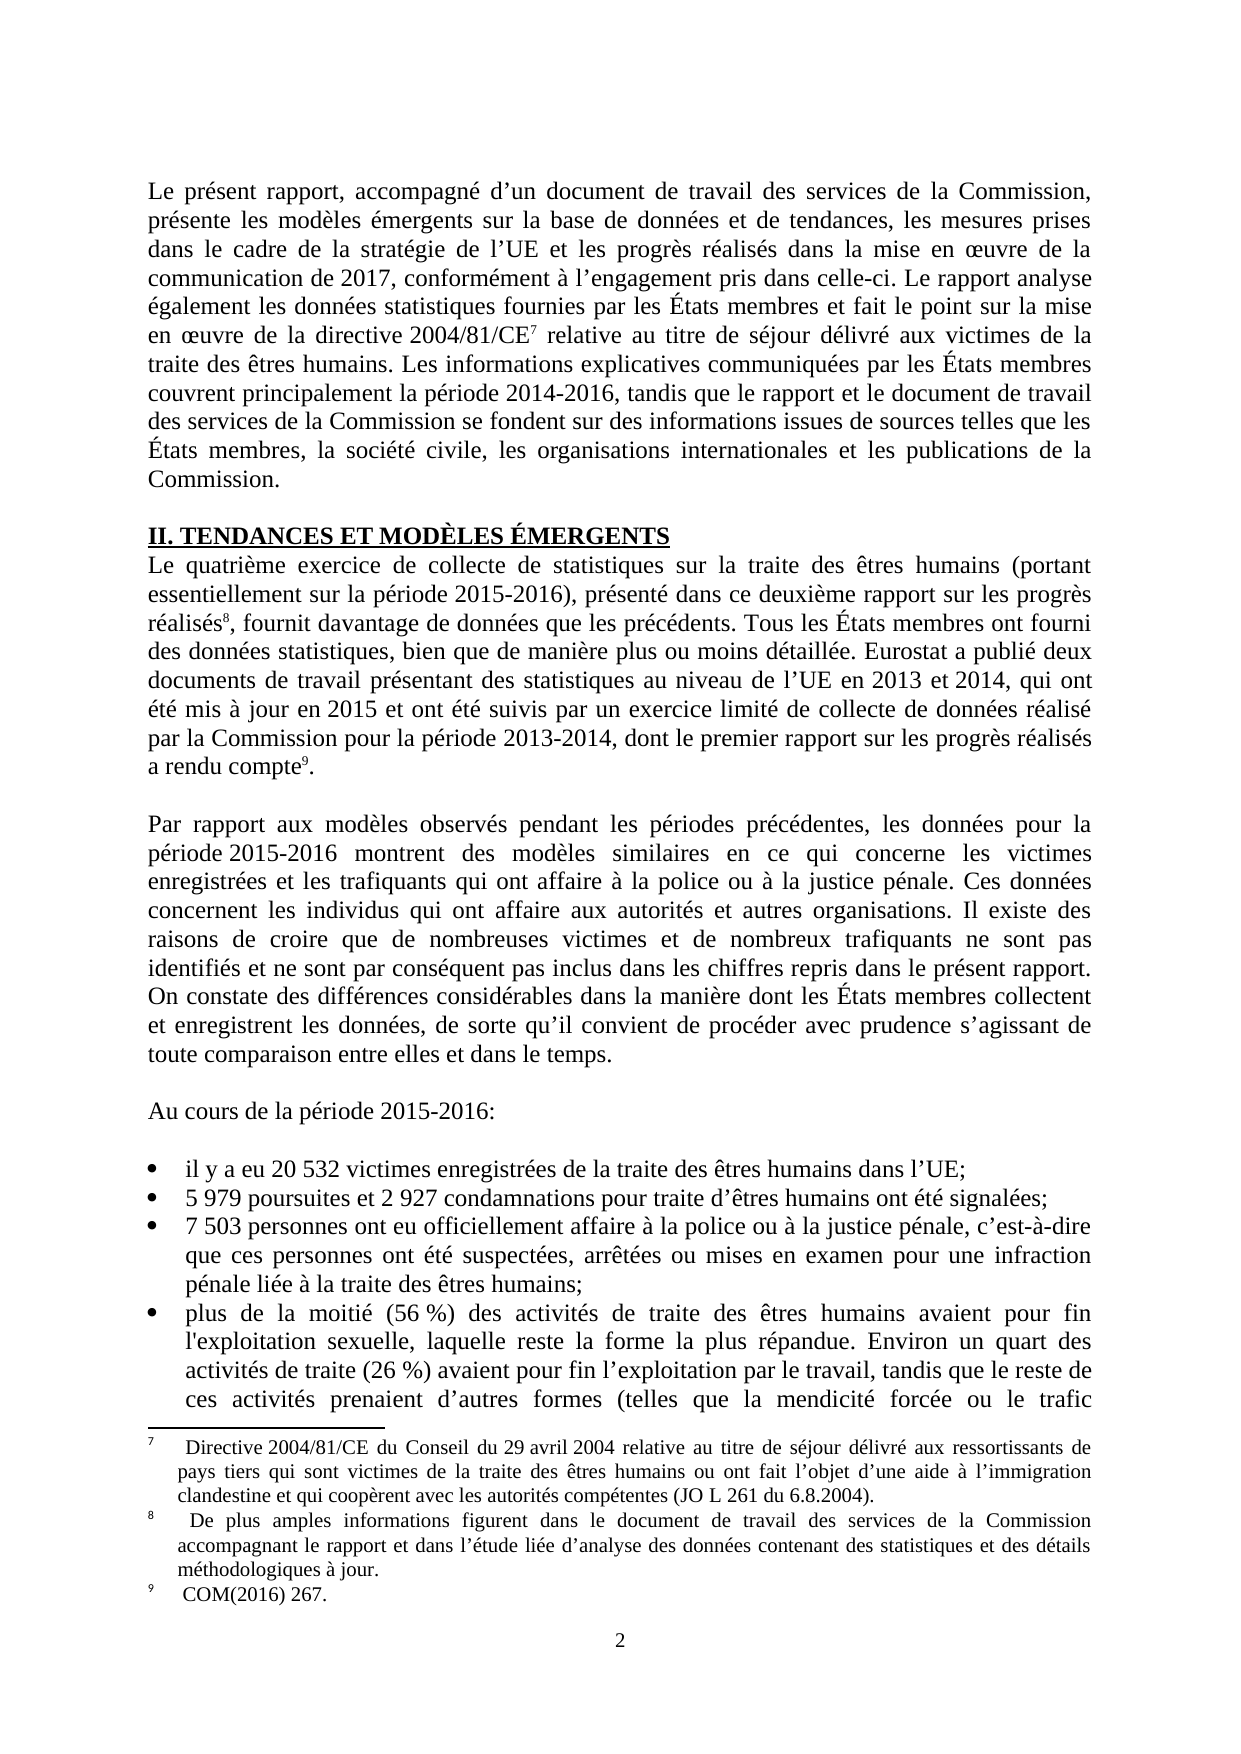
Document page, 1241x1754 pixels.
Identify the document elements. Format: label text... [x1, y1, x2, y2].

text Le quatrième exercice de collecte de statistiques sur la traite des êtres humains (portant essentiellement sur la période 2015-2016), présenté dans ce deuxième rapport sur les progrès réalisés, fournit davantage de données que les précédents. Tous les États membres ont fourni des données statistiques, bien que de manière plus ou moins détaillée. Eurostat a publié deux documents de travail présentant des statistiques au niveau de l’UE en 2013 et 2014, qui ont été mis à jour en 2015 et ont été suivis par un exercice limité de collecte de données réalisé par la Commission pour la période 2013-2014, dont le premier rapport sur les progrès réalisés a rendu compte. [148, 550, 1093, 780]
list Le présent rapport, accompagné d’un document de travail des services de la Commission, présente les modèles émergents sur la base de données et de tendances, les mesures prises dans le cadre de la stratégie de l’UE et les progrès réalisés dans la mise en œuvre de la communication de 2017, conformément à l’engagement pris dans celle-ci. Le rapport analyse également les données statistiques fournies par les États membres et fait le point sur la mise en œuvre de la directive 2004/81/CE relative au titre de séjour délivré aux victimes de la traite des êtres humains. Les informations explicatives communiquées par les États membres couvrent principalement la période 2014-2016, tandis que le rapport et le document de travail des services de la Commission se fondent sur des informations issues de sources telles que les États membres, la société civile, les organisations internationales et les publications de la Commission. [148, 176, 1093, 493]
list il y a eu 20 532 victimes enregistrées de la traite des êtres humains dans l’UE; [148, 1154, 1093, 1183]
list Par rapport aux modèles observés pendant les périodes précédentes, les données pour la période 2015-2016 montrent des modèles similaires en ce qui concerne les victimes enregistrées et les trafiquants qui ont affaire à la police ou à la justice pénale. Ces données concernent les individus qui ont affaire aux autorités et autres organisations. Il existe des raisons de croire que de nombreuses victimes et de nombreux trafiquants ne sont pas identifiés et ne sont par conséquent pas inclus dans les chiffres repris dans le présent rapport. On constate des différences considérables dans la manière dont les États membres collectent et enregistrent les données, de sorte qu’il convient de procéder avec prudence s’agissant de toute comparaison entre elles et dans le temps. [148, 809, 1093, 1068]
subtitle II. TENDANCES ET MODÈLES ÉMERGENTS [148, 521, 1093, 550]
list 7 503 personnes ont eu officiellement affaire à la police ou à la justice pénale, c’est-à-dire que ces personnes ont été suspectées, arrêtées ou mises en examen pour une infraction pénale liée à la traite des êtres humains; [148, 1211, 1093, 1298]
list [148, 1298, 1093, 1413]
list Au cours de la période 2015-2016: [148, 1096, 1093, 1125]
list 5 979 poursuites et 2 927 condamnations pour traite d’êtres humains ont été signalées; [148, 1183, 1093, 1211]
